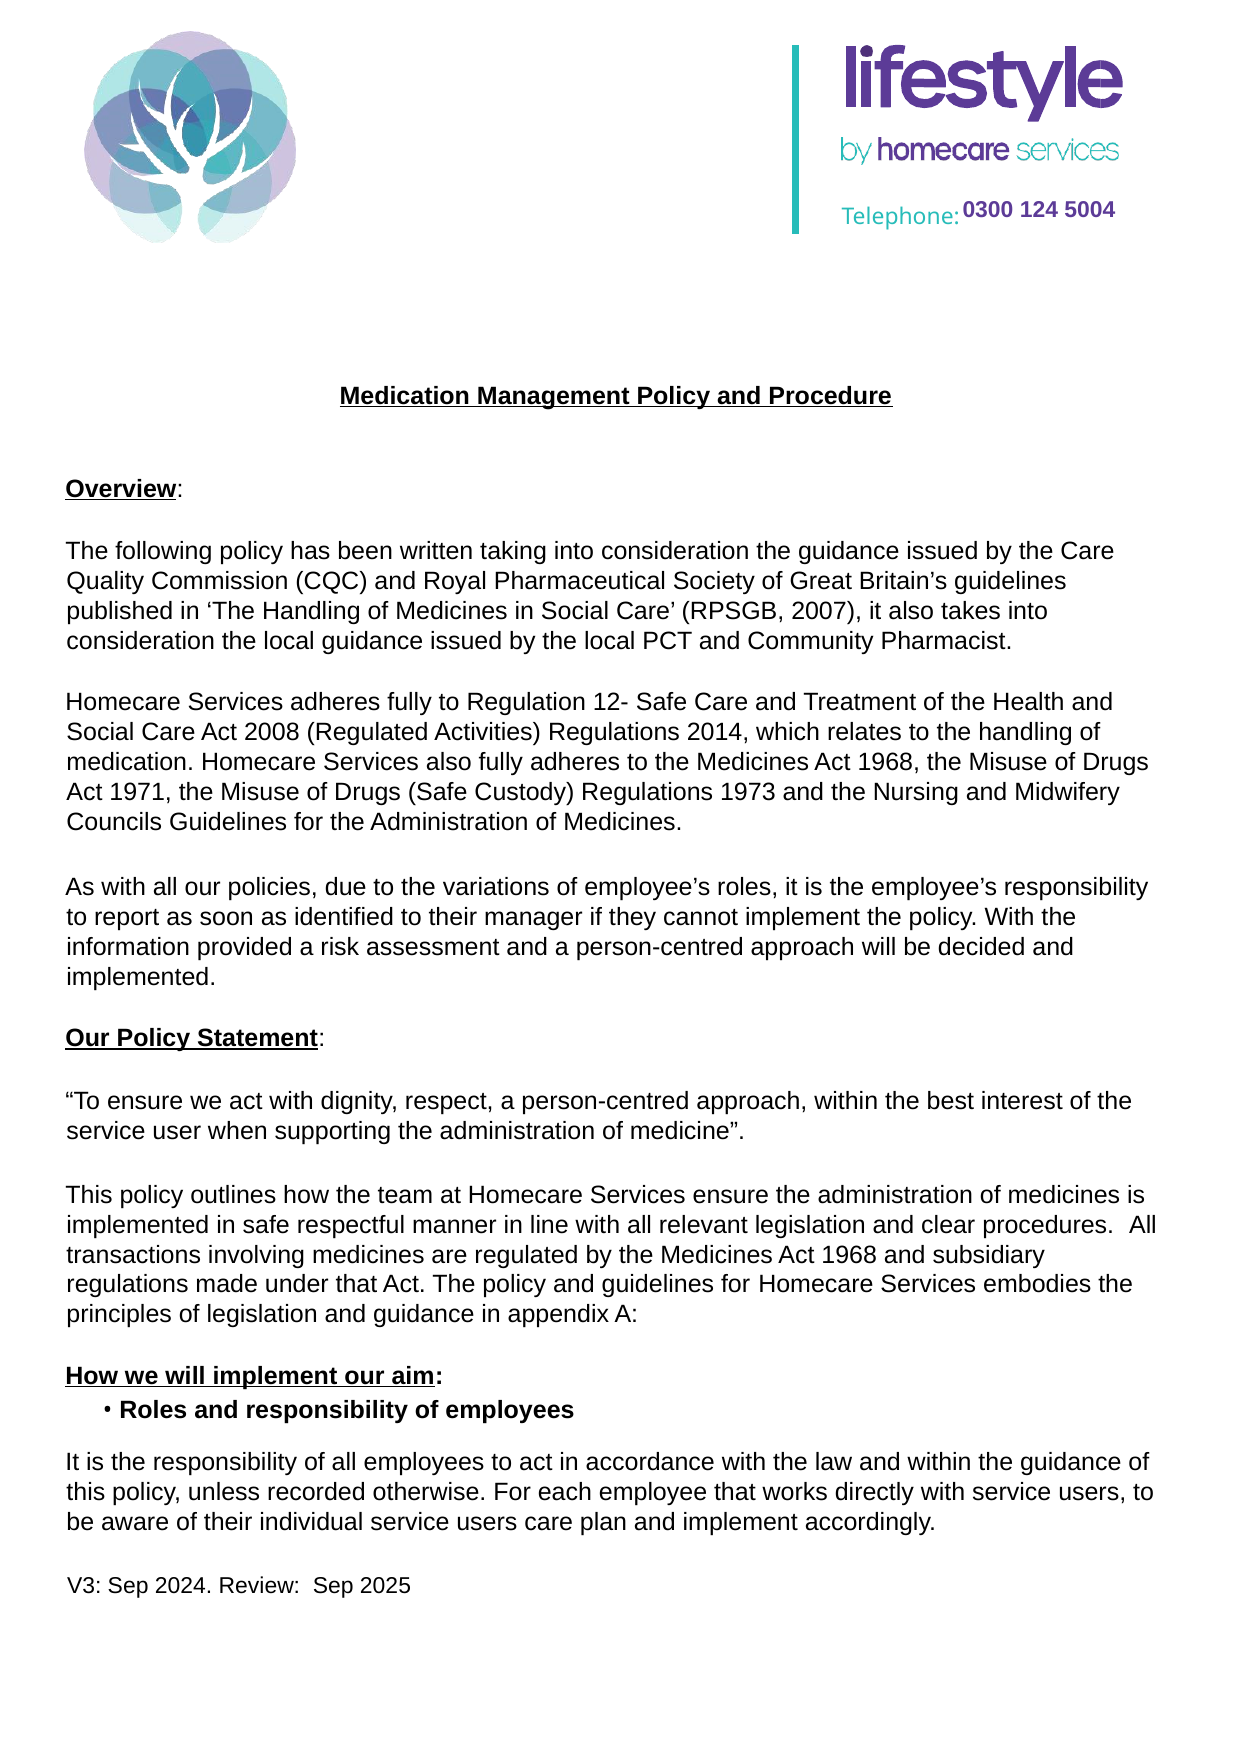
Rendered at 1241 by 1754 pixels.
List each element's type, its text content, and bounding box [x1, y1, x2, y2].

text • Roles and responsibility of employees [103, 1392, 1166, 1426]
text Medication Management Policy and Procedure [67, 381, 1165, 409]
text This policy outlines how the team at Homecare Services ensure the administration of medicines is implemented in safe respectful manner in line with all relevant legislation and clear procedures. All transactions involving medicines are regulated by the Medicines Act 1968 and subsidiary regulations made under that Act. The policy and guidelines for Homecare Services embodies the principles of legislation and guidance in appendix A: [65, 1180, 1157, 1328]
text It is the responsibility of all employees to act in accordance with the law and within the guidance of this policy, unless recorded otherwise. For each employee that works directly with service users, to be aware of their individual service users care plan and implement accordingly. [65, 1447, 1165, 1536]
picture [860, 45, 873, 57]
text Our Policy Statement: [65, 1023, 1166, 1052]
picture [84, 31, 296, 243]
text Overview: [65, 474, 1166, 503]
text As with all our policies, due to the variations of employee’s roles, it is the employee’s responsibility to report as soon as identified to their manager if they cannot implement the policy. With the information provided a risk assessment and a person-centred approach will be decided and implemented. [65, 872, 1165, 991]
text How we will implement our aim: [65, 1361, 1166, 1389]
picture [841, 137, 1119, 165]
text Homecare Services adheres fully to Regulation 12- Safe Care and Treatment of the Health and Social Care Act 2008 (Regulated Activities) Regulations 2014, which relates to the handling of medication. Homecare Services also fully adheres to the Medicines Act 1968, the Misuse of Drugs Act 1971, the Misuse of Drugs (Safe Custody) Regulations 1973 and the Nursing and Midwifery Councils Guidelines for the Administration of Medicines. [65, 687, 1165, 835]
text The following policy has been written taking into consideration the guidance issued by the Care Quality Commission (CQC) and Royal Pharmaceutical Society of Great Britain’s guidelines published in ‘The Handling of Medicines in Social Care’ (RPSGB, 2007), it also takes into consideration the local guidance issued by the local PCT and Community Pharmacist. [65, 536, 1165, 654]
text “To ensure we act with dignity, respect, a person-centred approach, within the best interest of the service user when supporting the administration of medicine”. [65, 1086, 1165, 1145]
